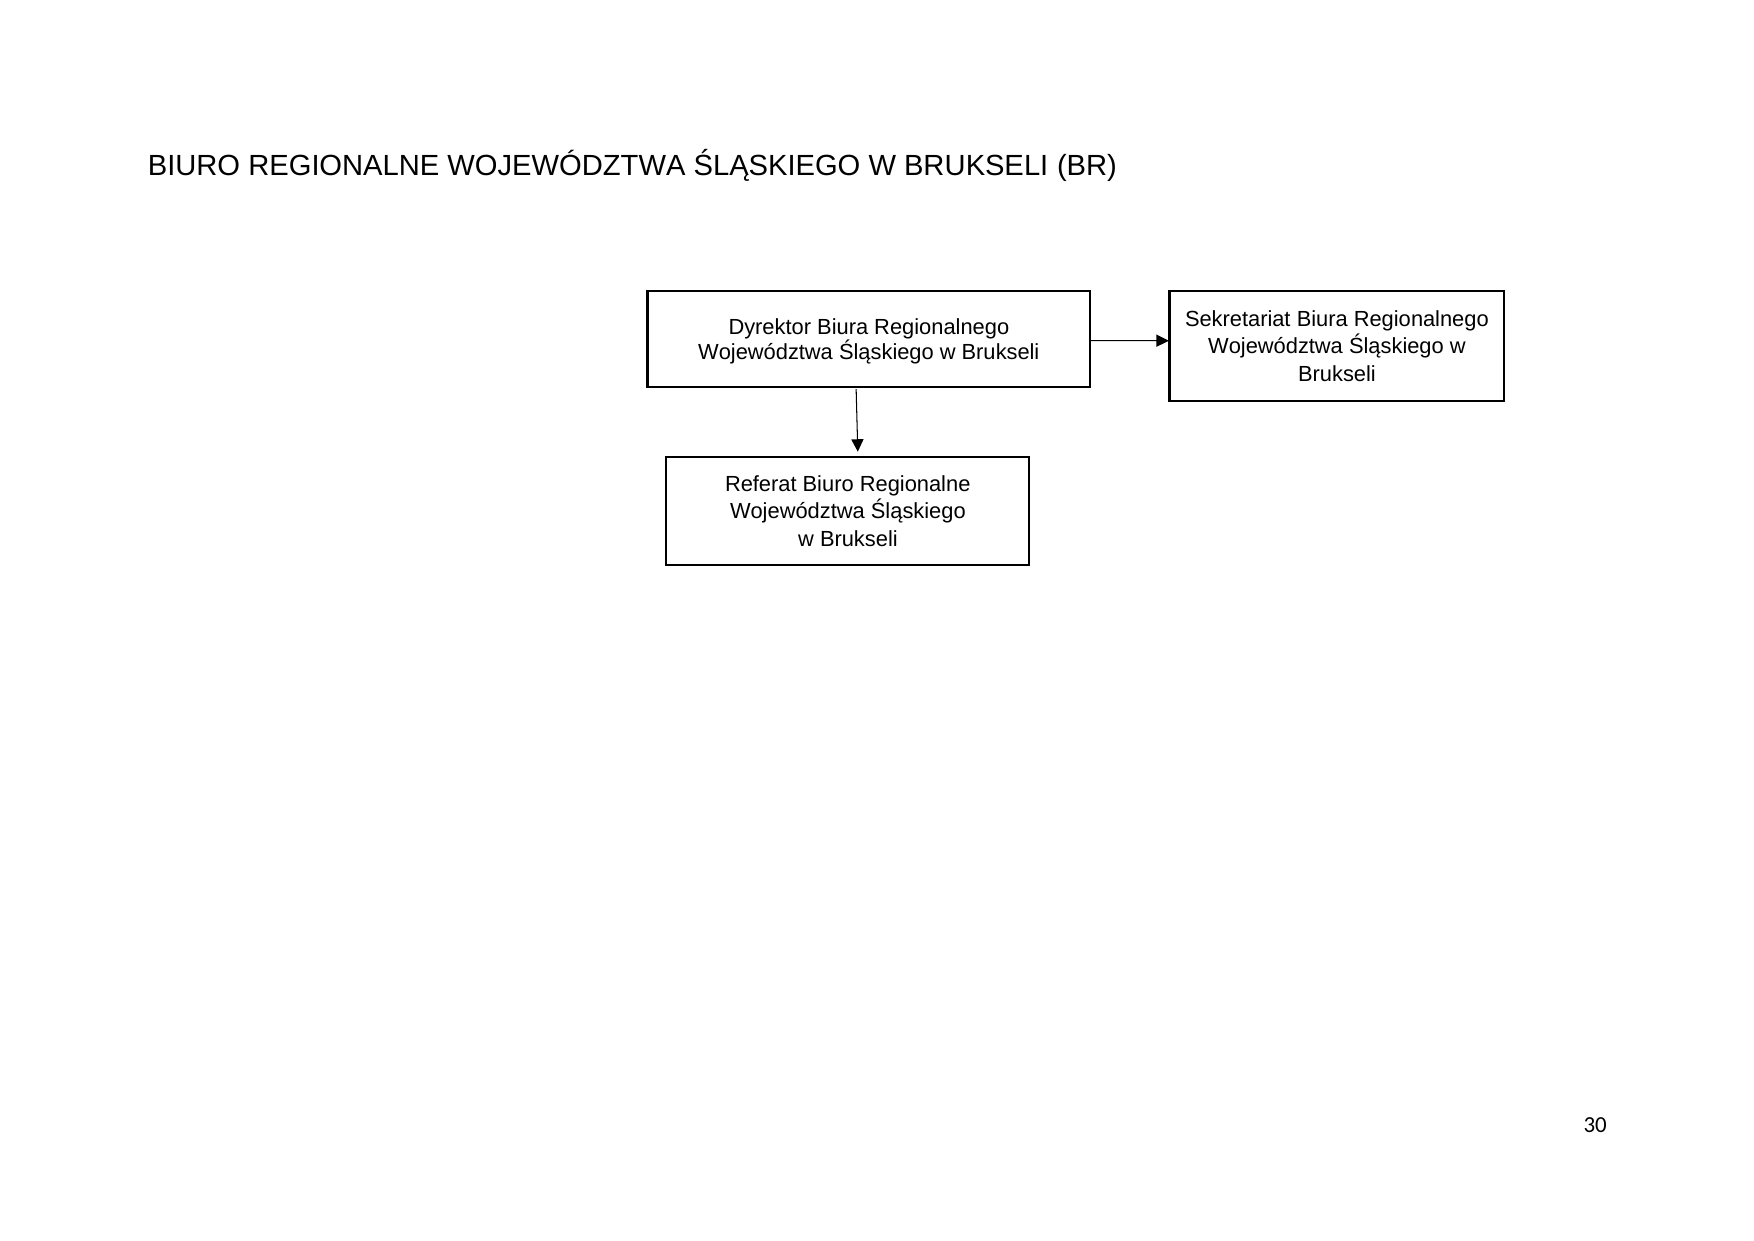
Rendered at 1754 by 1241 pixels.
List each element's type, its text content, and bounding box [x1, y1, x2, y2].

text BIURO REGIONALNE WOJEWÓDZTWA ŚLĄSKIEGO W BRUKSELI (BR) [148, 148, 1606, 181]
